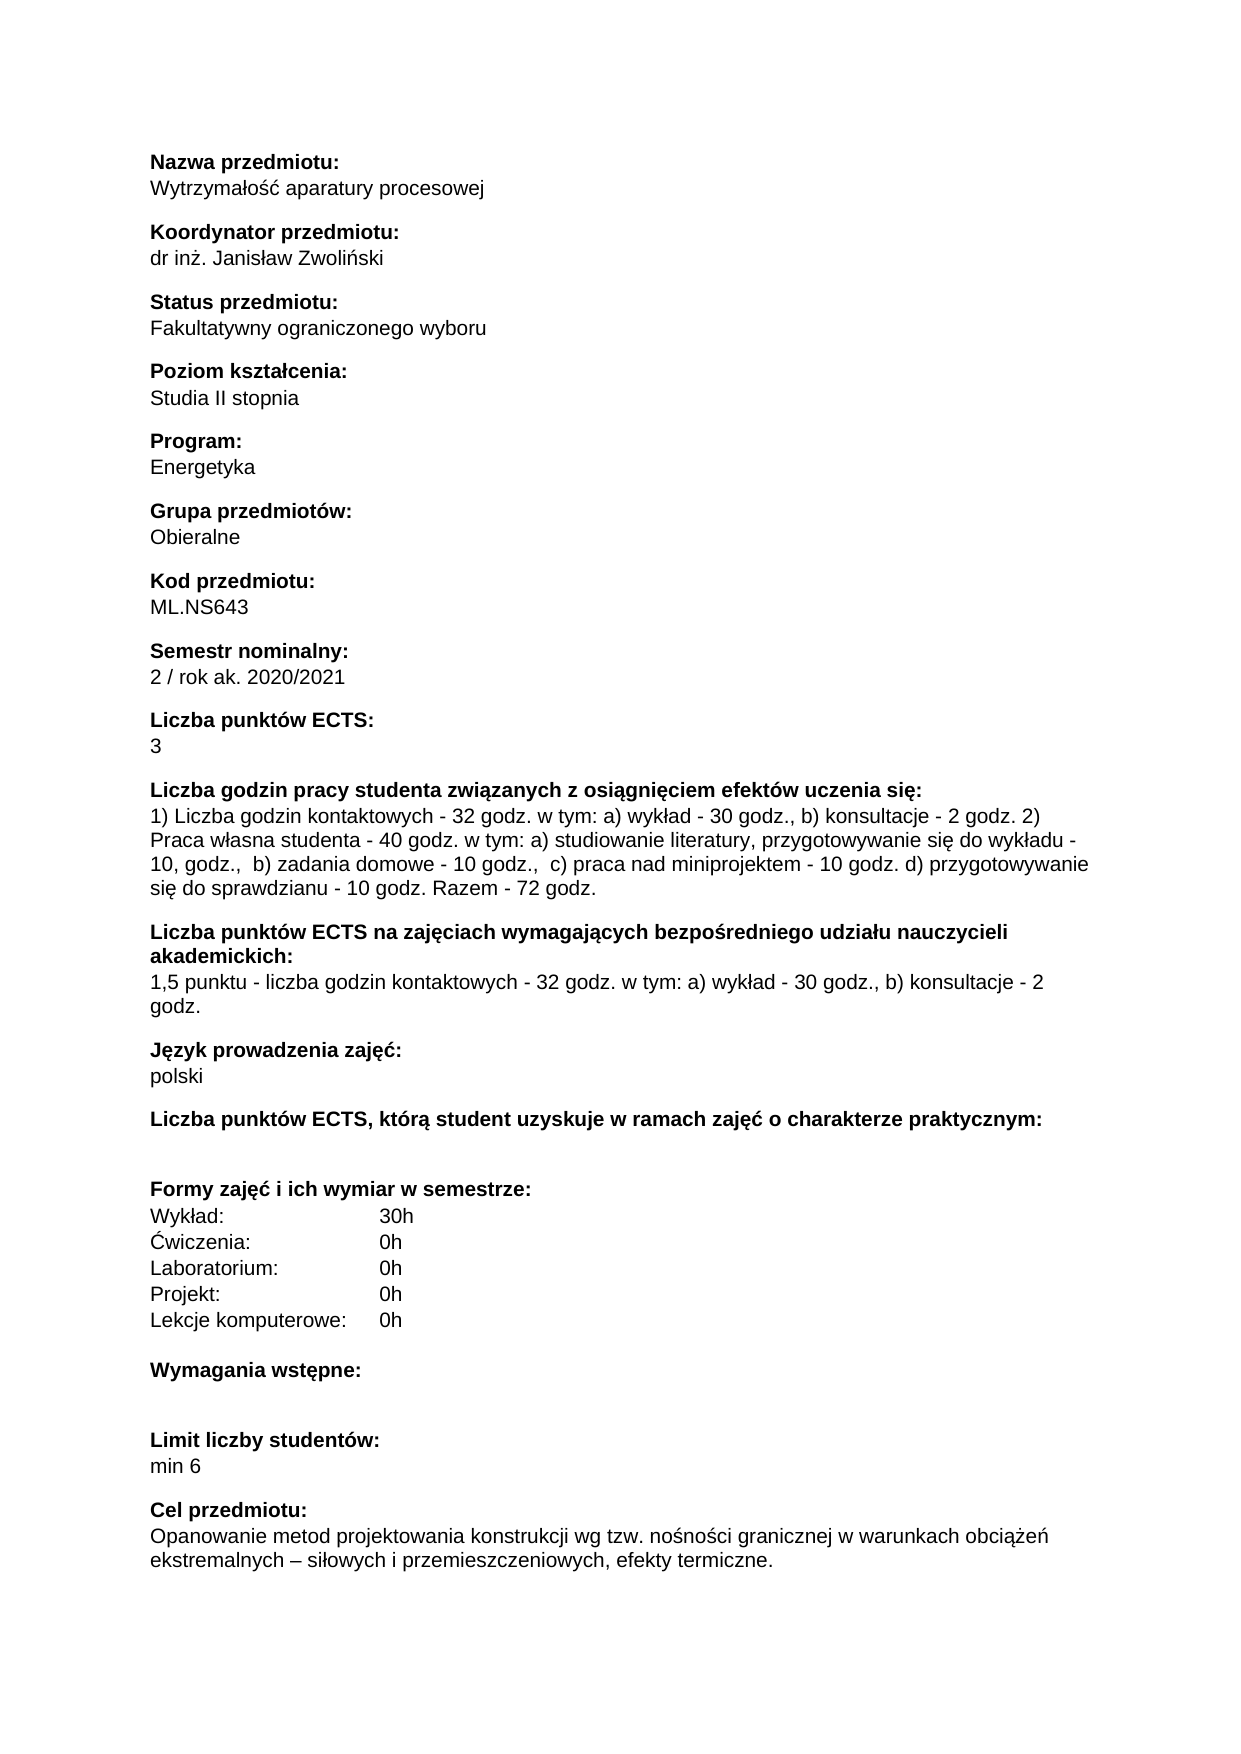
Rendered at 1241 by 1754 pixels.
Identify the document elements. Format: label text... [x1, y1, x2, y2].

text Liczba punktów ECTS, którą student uzyskuje w ramach zajęć o charakterze praktycznym: [150, 1107, 1090, 1131]
text Kod przedmiotu: [150, 569, 1090, 593]
table_header 30h [369, 1204, 597, 1228]
text Język prowadzenia zajęć: [150, 1037, 1090, 1061]
text Energetyka [150, 455, 1090, 479]
table_cell 0h [369, 1306, 597, 1332]
text Cel przedmiotu: [150, 1497, 1090, 1521]
text Nazwa przedmiotu: [150, 150, 1090, 174]
text ML.NS643 [150, 595, 1090, 619]
table_cell Projekt: [140, 1282, 367, 1306]
text Studia II stopnia [150, 385, 1090, 409]
text 3 [150, 734, 1090, 758]
table_cell 0h [369, 1228, 597, 1254]
text Poziom kształcenia: [150, 359, 1090, 383]
text Limit liczby studentów: [150, 1428, 1090, 1452]
text Grupa przedmiotów: [150, 499, 1090, 523]
table_cell 0h [369, 1254, 597, 1280]
text Liczba punktów ECTS: [150, 708, 1090, 732]
table_cell Ćwiczenia: [140, 1230, 367, 1254]
text Program: [150, 429, 1090, 453]
text Status przedmiotu: [150, 289, 1090, 313]
text Liczba punktów ECTS na zajęciach wymagających bezpośredniego udziału nauczycieli akademickich: [150, 920, 1090, 968]
text 2 / rok ak. 2020/2021 [150, 664, 1090, 688]
text polski [150, 1063, 1090, 1087]
text dr inż. Janisław Zwoliński [150, 246, 1090, 270]
text Wymagania wstępne: [150, 1358, 1090, 1382]
text Formy zajęć i ich wymiar w semestrze: [150, 1177, 1090, 1201]
table_header Wykład: [140, 1204, 367, 1228]
text 1,5 punktu - liczba godzin kontaktowych - 32 godz. w tym: a) wykład - 30 godz., b) konsultacje - 2 godz. [150, 970, 1090, 1018]
text Koordynator przedmiotu: [150, 220, 1090, 244]
text Opanowanie metod projektowania konstrukcji wg tzw. nośności granicznej w warunkach obciążeń ekstremalnych – siłowych i przemieszczeniowych, efekty termiczne. [150, 1523, 1090, 1571]
text Obieralne [150, 525, 1090, 549]
text Semestr nominalny: [150, 638, 1090, 662]
table_cell Lekcje komputerowe: [140, 1308, 367, 1332]
table_cell Laboratorium: [140, 1256, 367, 1280]
text 1) Liczba godzin kontaktowych - 32 godz. w tym: a) wykład - 30 godz., b) konsultacje - 2 godz. 2) Praca własna studenta - 40 godz. w tym: a) studiowanie literatury, przygotowywanie się do wykładu - 10, godz., b) zadania domowe - 10 godz., c) praca nad miniprojektem - 10 godz. d) przygotowywanie się do sprawdzianu - 10 godz. Razem - 72 godz. [150, 804, 1090, 900]
text min 6 [150, 1454, 1090, 1478]
text Wytrzymałość aparatury procesowej [150, 176, 1090, 200]
table_cell 0h [369, 1280, 597, 1306]
text Liczba godzin pracy studenta związanych z osiągnięciem efektów uczenia się: [150, 778, 1090, 802]
text Fakultatywny ograniczonego wyboru [150, 316, 1090, 339]
